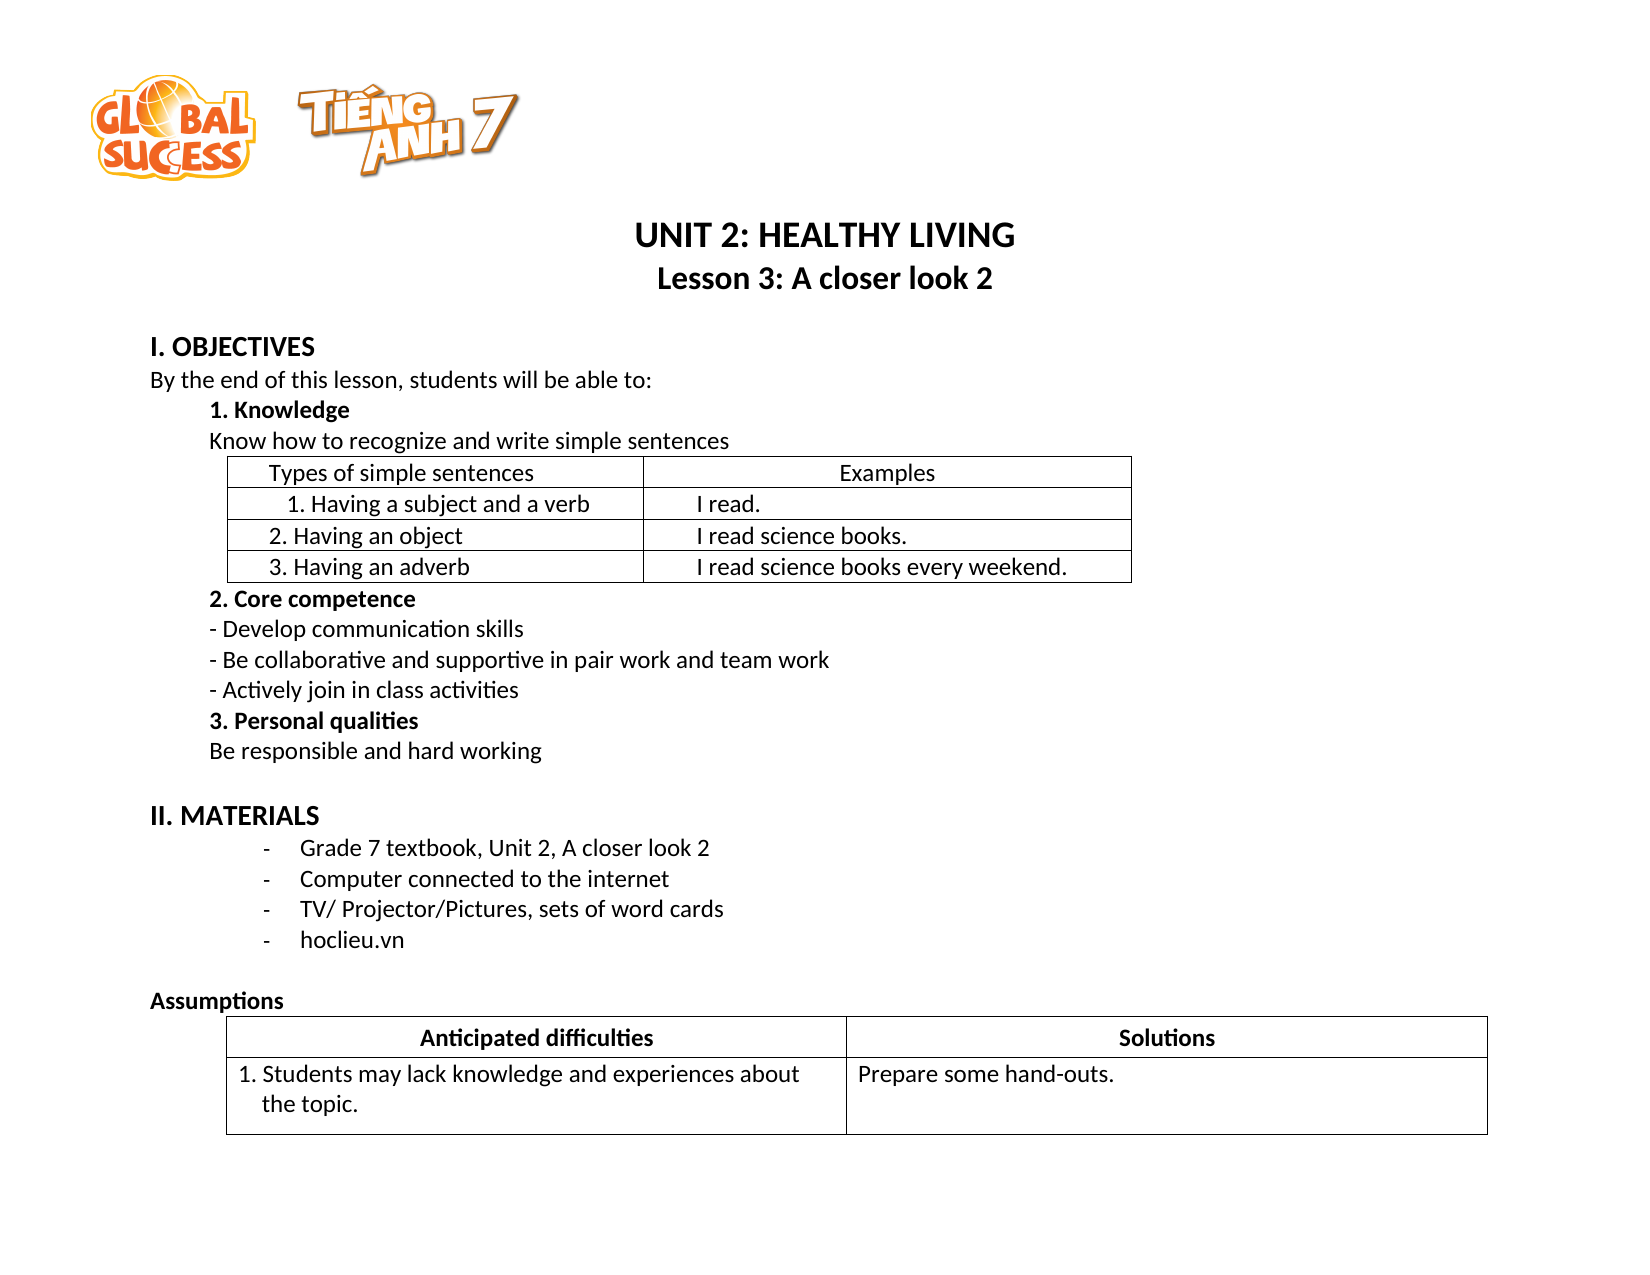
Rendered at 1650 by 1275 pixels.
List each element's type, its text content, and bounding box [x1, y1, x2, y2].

subtitle Lesson 3: A closer look 2 [150, 257, 1500, 298]
text Be responsible and hard working [209, 736, 1500, 766]
picture [91, 75, 256, 181]
table_cell 2. Having an object [228, 520, 643, 550]
subtitle II. MATERIALS [150, 797, 1500, 832]
text Know how to recognize and write simple sentences [209, 425, 1500, 456]
list TV/ Projector/Pictures, sets of word cards [262, 893, 1500, 924]
table_header Examples [644, 457, 1131, 487]
table_cell 1. Students may lack knowledge and experiences about the topic. [227, 1058, 846, 1134]
text - Be collaborative and supportive in pair work and team work [209, 644, 1500, 674]
text By the end of this lesson, students will be able to: [150, 364, 1500, 394]
table_cell I read science books. [644, 520, 1131, 550]
table_cell 1. Having a subject and a verb [228, 488, 643, 519]
text - Develop communication skills [209, 613, 1500, 644]
table_cell I read. [644, 488, 1131, 519]
table_cell Prepare some hand-outs. [847, 1058, 1487, 1134]
list Grade 7 textbook, Unit 2, A closer look 2 [262, 832, 1500, 863]
table_cell 3. Having an adverb [228, 551, 643, 582]
title UNIT 2: HEALTHY LIVING [150, 211, 1500, 257]
text 3. Personal qualities [209, 705, 1500, 736]
picture [295, 82, 523, 181]
list Computer connected to the internet [262, 863, 1500, 893]
text - Actively join in class activities [209, 674, 1500, 705]
table_header Anticipated difficulties [227, 1017, 846, 1057]
text Assumptions [150, 985, 1500, 1016]
text 1. Knowledge [209, 394, 1500, 425]
table_header Types of simple sentences [228, 457, 643, 487]
table_header Solutions [847, 1017, 1487, 1057]
text 2. Core competence [209, 583, 1500, 613]
subtitle I. OBJECTIVES [150, 328, 1500, 364]
table_cell I read science books every weekend. [644, 551, 1131, 582]
list hoclieu.vn [262, 924, 1500, 955]
